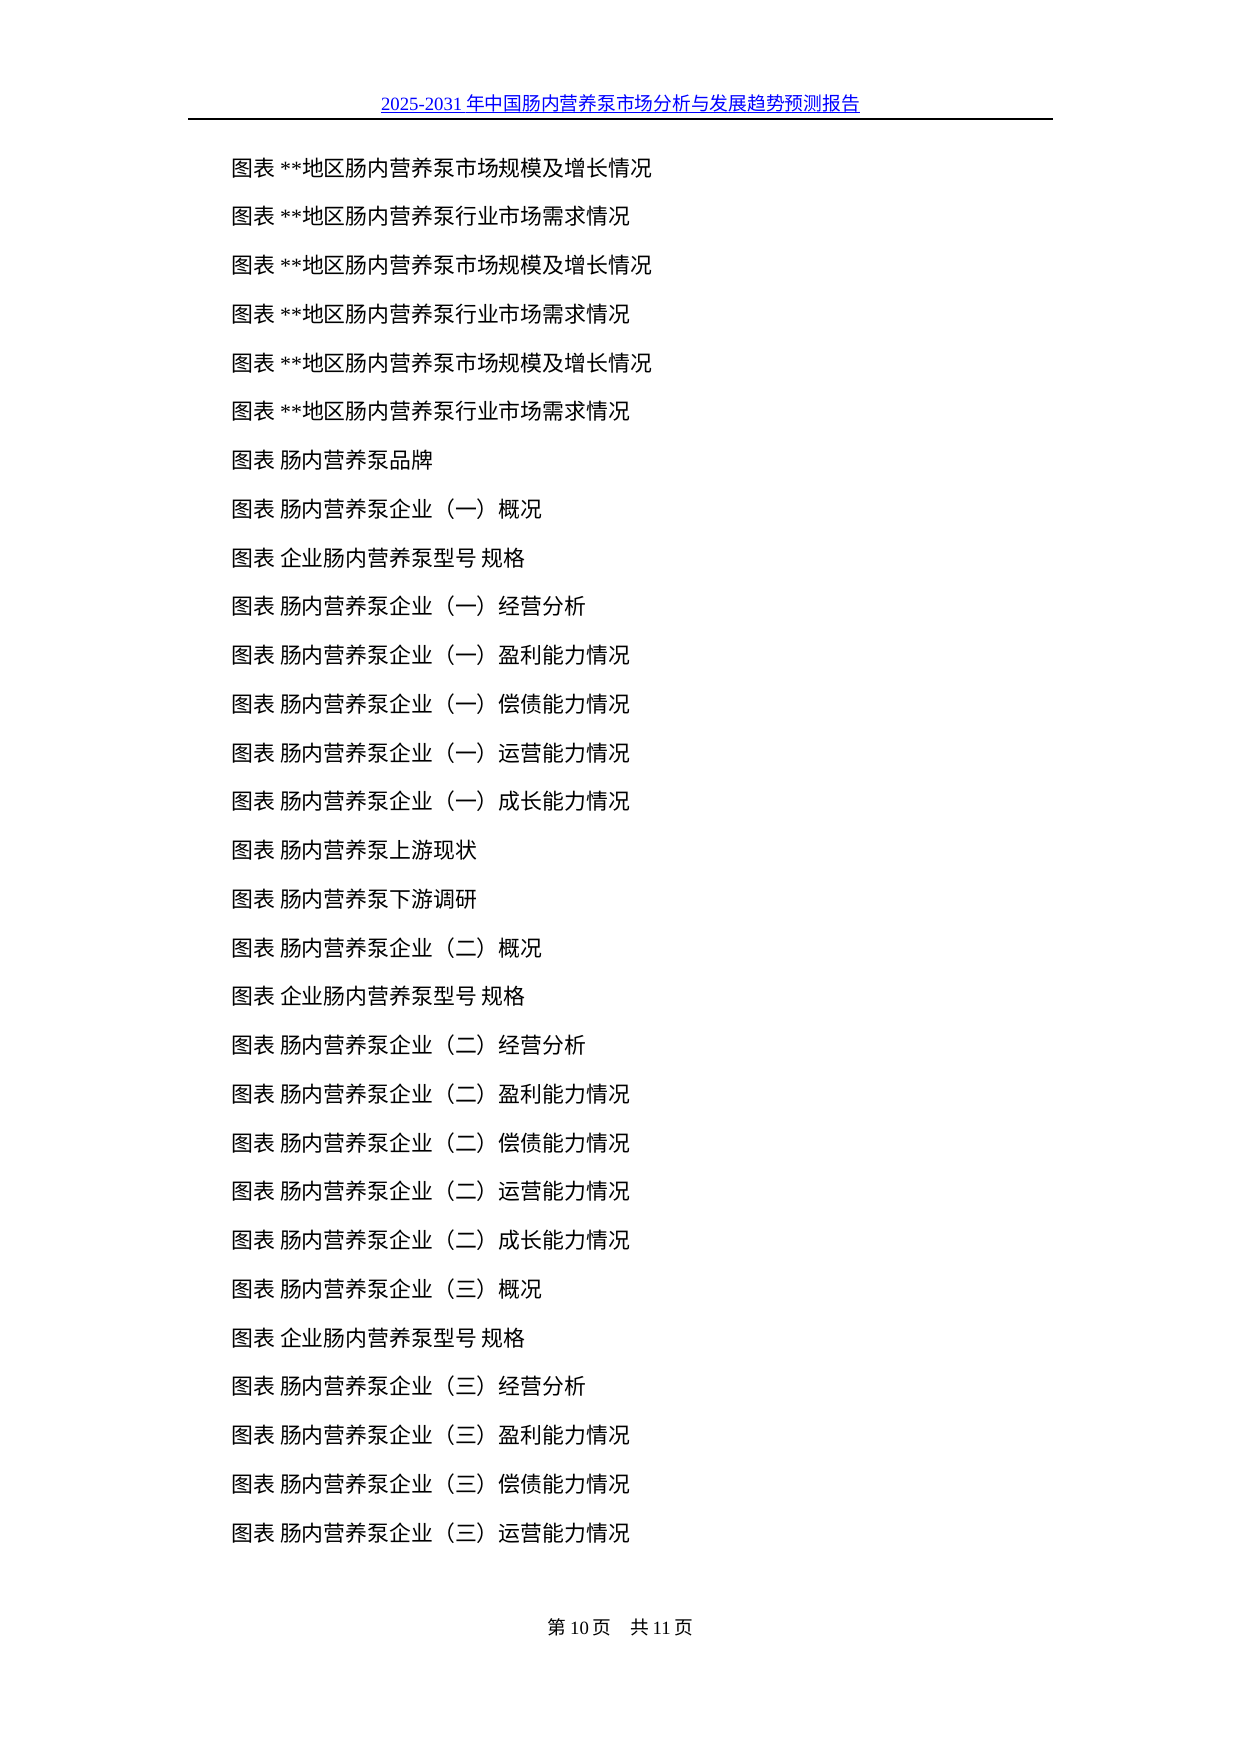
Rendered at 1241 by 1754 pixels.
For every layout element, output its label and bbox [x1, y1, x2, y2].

text [187, 150, 1053, 1548]
